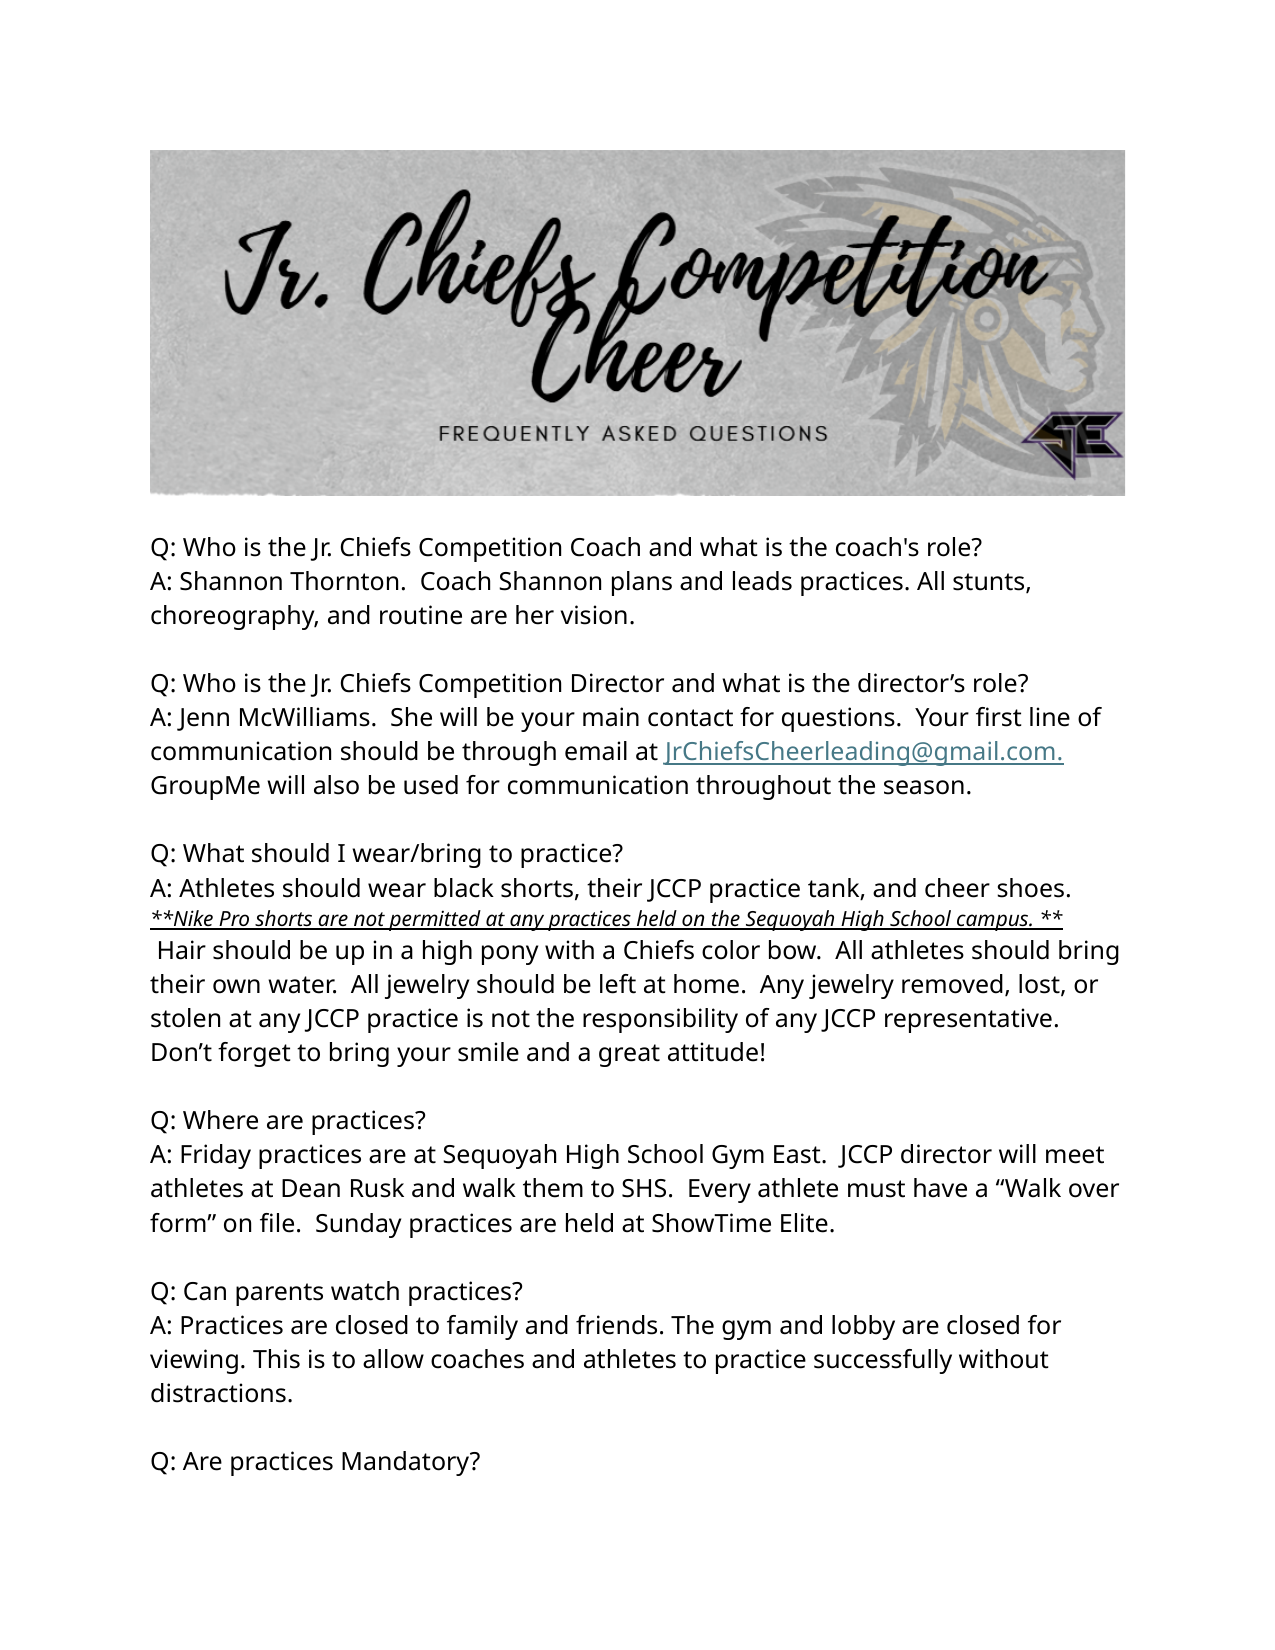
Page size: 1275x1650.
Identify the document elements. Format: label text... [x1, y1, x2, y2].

text Q: Are practices Mandatory? [150, 1444, 1125, 1478]
text A: Jenn McWilliams. She will be your main contact for questions. Your first line of communication should be through email at JrChiefsCheerleading@gmail.com. GroupMe will also be used for communication throughout the season. [150, 700, 1125, 802]
text Q: What should I wear/bring to practice? [150, 836, 1125, 870]
picture [150, 150, 1125, 496]
text Q: Where are practices? [150, 1103, 1125, 1137]
text A: Shannon Thornton. Coach Shannon plans and leads practices. All stunts, choreography, and routine are her vision. [150, 564, 1125, 632]
text Q: Who is the Jr. Chiefs Competition Director and what is the director’s role? [150, 666, 1125, 700]
text A: Athletes should wear black shorts, their JCCP practice tank, and cheer shoes. [150, 870, 1125, 904]
text A: Friday practices are at Sequoyah High School Gym East. JCCP director will meet athletes at Dean Rusk and walk them to SHS. Every athlete must have a “Walk over form” on file. Sunday practices are held at ShowTime Elite. [150, 1137, 1125, 1239]
text A: Practices are closed to family and friends. The gym and lobby are closed for viewing. This is to allow coaches and athletes to practice successfully without distractions. [150, 1307, 1125, 1409]
text Q: Can parents watch practices? [150, 1273, 1125, 1307]
text **Nike Pro shorts are not permitted at any practices held on the Sequoyah High School campus. ** [150, 904, 1125, 933]
text Hair should be up in a high pony with a Chiefs color bow. All athletes should bring their own water. All jewelry should be left at home. Any jewelry removed, lost, or stolen at any JCCP practice is not the responsibility of any JCCP representative. Don’t forget to bring your smile and a great attitude! [150, 933, 1125, 1069]
text Q: Who is the Jr. Chiefs Competition Coach and what is the coach's role? [150, 529, 1125, 564]
